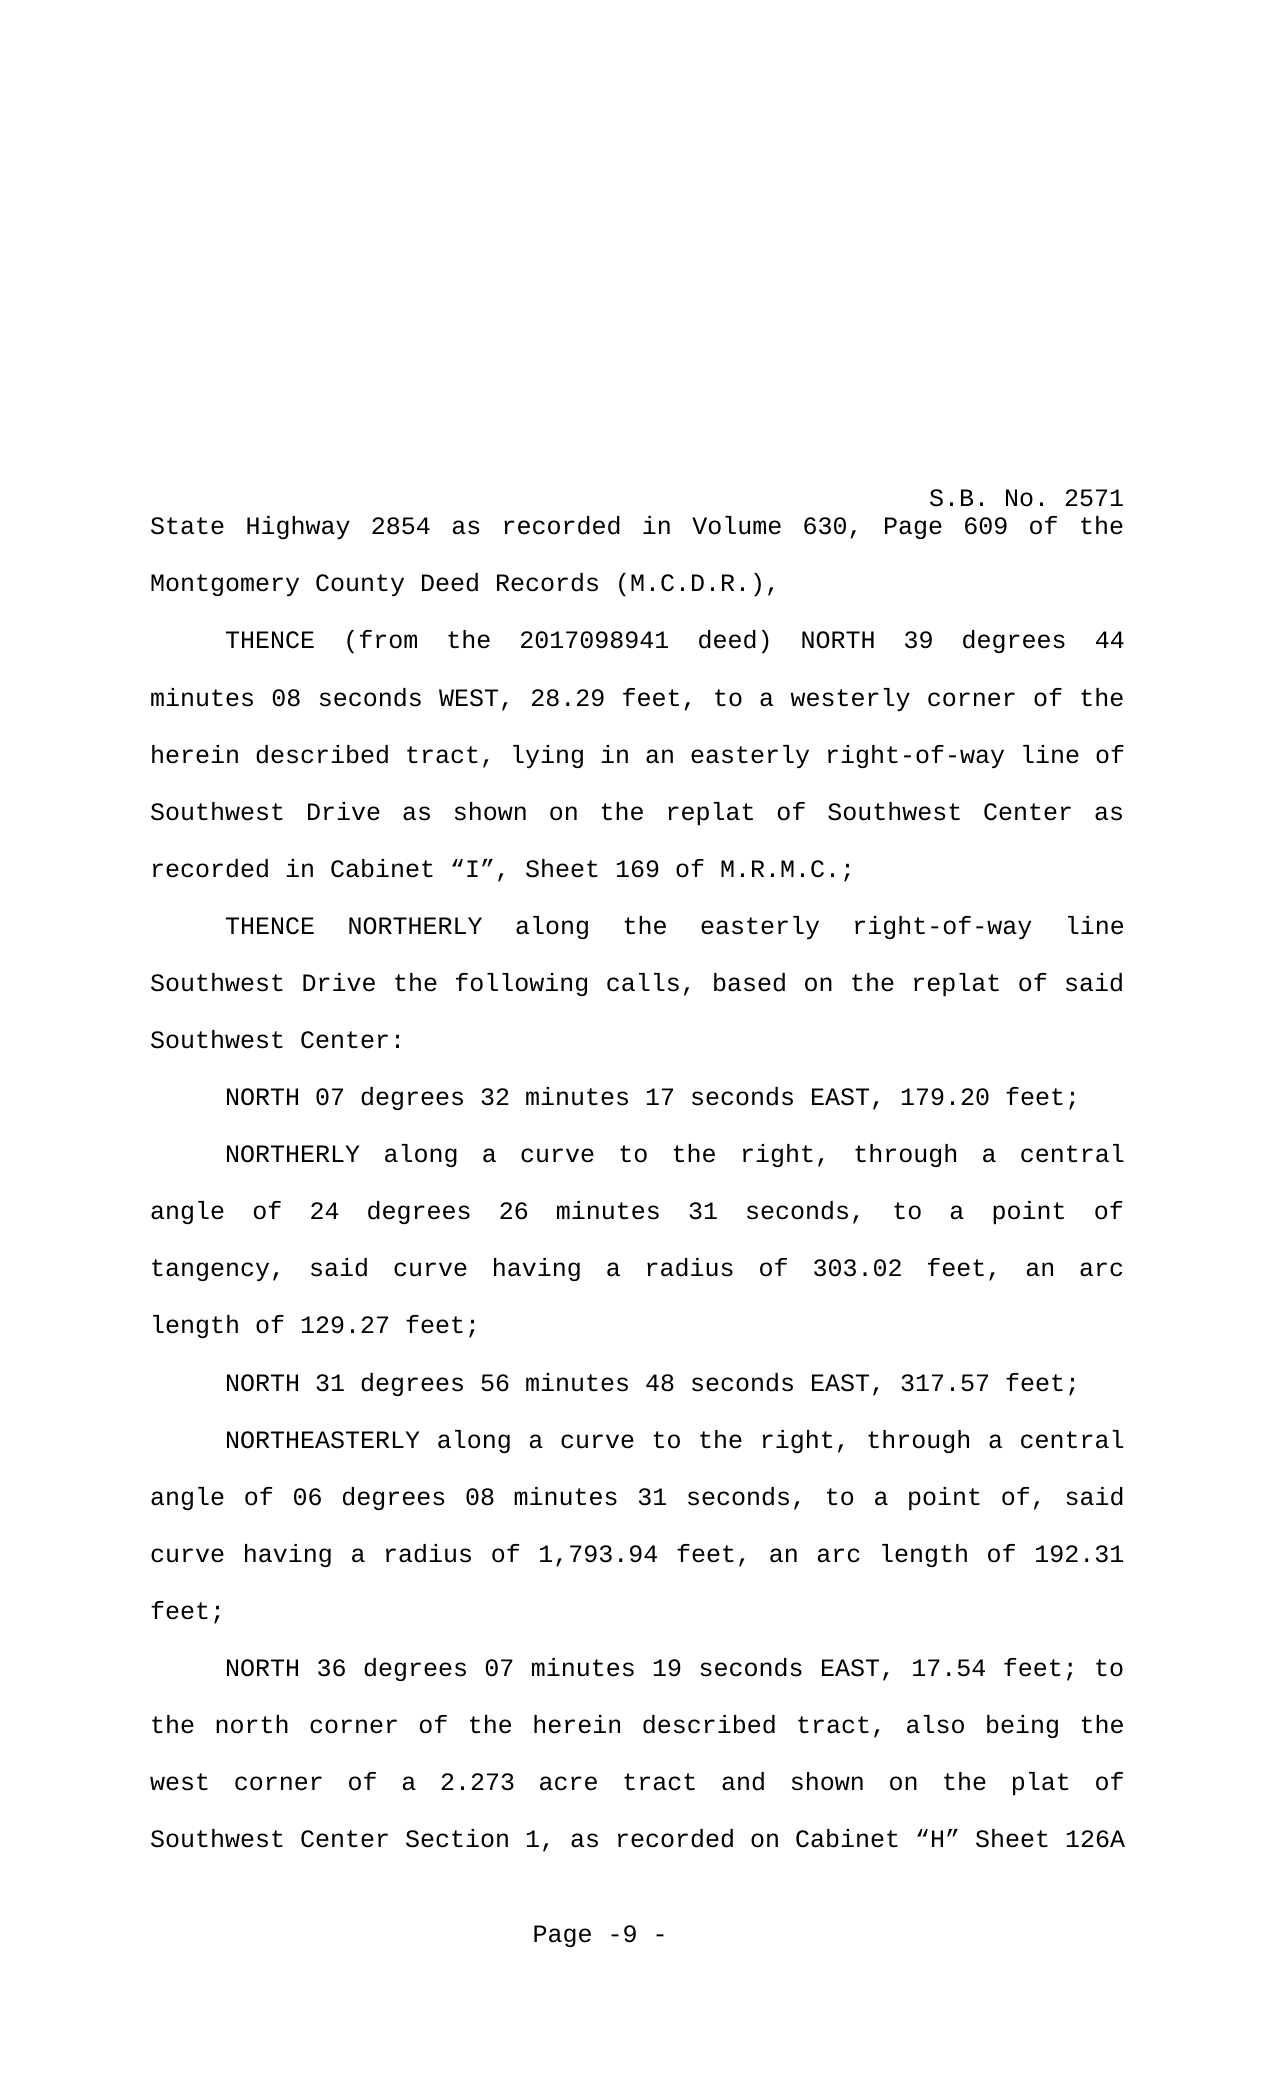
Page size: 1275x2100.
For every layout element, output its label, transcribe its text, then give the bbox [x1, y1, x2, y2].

text NORTH 07 degrees 32 minutes 17 seconds EAST, 179.20 feet; [150, 1084, 1125, 1113]
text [150, 514, 1125, 599]
text THENCE NORTHERLY along the easterly right-of-way line Southwest Drive the following calls, based on the replat of said Southwest Center: [150, 913, 1125, 1056]
text NORTH 31 degrees 56 minutes 48 seconds EAST, 317.57 feet; [150, 1370, 1125, 1398]
text THENCE (from the 2017098941 deed) NORTH 39 degrees 44 minutes 08 seconds WEST, 28.29 feet, to a westerly corner of the herein described tract, lying in an easterly right-of-way line of Southwest Drive as shown on the replat of Southwest Center as recorded in Cabinet “I”, Sheet 169 of M.R.M.C.; [150, 628, 1125, 885]
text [150, 1655, 1125, 1855]
text NORTHERLY along a curve to the right, through a central angle of 24 degrees 26 minutes 31 seconds, to a point of tangency, said curve having a radius of 303.02 feet, an arc length of 129.27 feet; [150, 1142, 1125, 1341]
text NORTHEASTERLY along a curve to the right, through a central angle of 06 degrees 08 minutes 31 seconds, to a point of, said curve having a radius of 1,793.94 feet, an arc length of 192.31 feet; [150, 1427, 1125, 1627]
